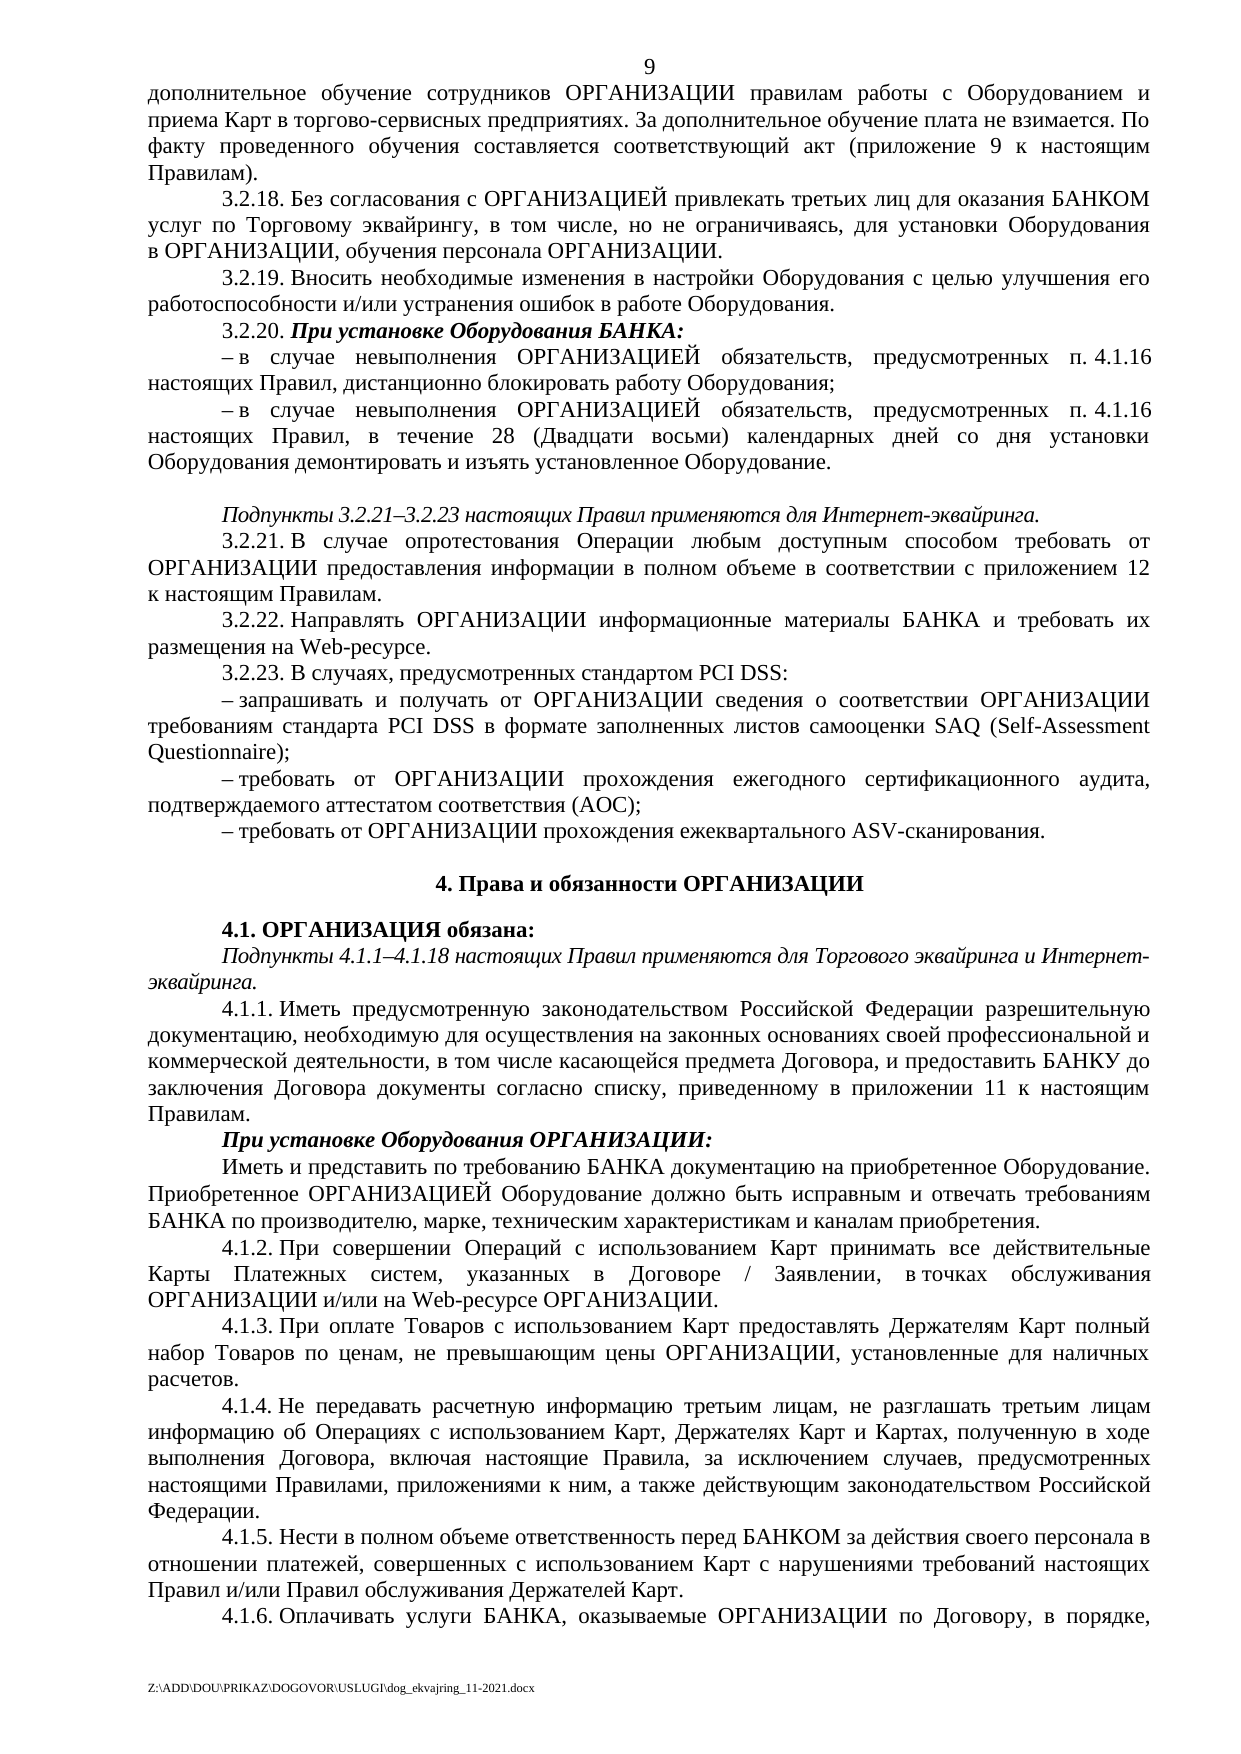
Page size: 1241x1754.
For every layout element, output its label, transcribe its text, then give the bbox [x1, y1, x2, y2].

text 4. Права и обязанности ОРГАНИЗАЦИИ [148, 870, 1152, 896]
text – в случае невыполнения ОРГАНИЗАЦИЕЙ обязательств, предусмотренных п. 4.1.16 настоящих Правил, в течение 28 (Двадцати восьми) календарных дней со дня установки Оборудования демонтировать и изъять установленное Оборудование. [148, 396, 1152, 475]
text – запрашивать и получать от ОРГАНИЗАЦИИ сведения о соответствии ОРГАНИЗАЦИИ требованиям стандарта PCI DSS в формате заполненных листов самооценки SAQ (Self-Assessment Questionnaire); [148, 686, 1152, 765]
text 4.1.5. Нести в полном объеме ответственность перед БАНКОМ за действия своего персонала в отношении платежей, совершенных с использованием Карт с нарушениями требований настоящих Правил и/или Правил обслуживания Держателей Карт. [148, 1523, 1152, 1602]
text 3.2.19. Вносить необходимые изменения в настройки Оборудования с целью улучшения его работоспособности и/или устранения ошибок в работе Оборудования. [148, 264, 1152, 317]
text – требовать от ОРГАНИЗАЦИИ прохождения ежеквартального ASV-сканирования. [148, 817, 1152, 844]
text Подпункты 4.1.1–4.1.18 настоящих Правил применяются для Торгового эквайринга и Интернет-эквайринга. [148, 942, 1152, 995]
text 3.2.21. В случае опротестования Операции любым доступным способом требовать от ОРГАНИЗАЦИИ предоставления информации в полном объеме в соответствии с приложением 12 к настоящим Правилам. [148, 527, 1152, 607]
text 3.2.18. Без согласования с ОРГАНИЗАЦИЕЙ привлекать третьих лиц для оказания БАНКОМ услуг по Торговому эквайрингу, в том числе, но не ограничиваясь, для установки Оборудования в ОРГАНИЗАЦИИ, обучения персонала ОРГАНИЗАЦИИ. [148, 185, 1152, 264]
text 4.1.1. Иметь предусмотренную законодательством Российской Федерации разрешительную документацию, необходимую для осуществления на законных основаниях своей профессиональной и коммерческой деятельности, в том числе касающейся предмета Договора, и предоставить БАНКУ до заключения Договора документы согласно списку, приведенному в приложении 11 к настоящим Правилам. [148, 995, 1152, 1126]
text 4.1. ОРГАНИЗАЦИЯ обязана: [148, 916, 1152, 942]
text – в случае невыполнения ОРГАНИЗАЦИЕЙ обязательств, предусмотренных п. 4.1.16 настоящих Правил, дистанционно блокировать работу Оборудования; [148, 343, 1152, 396]
text При установке Оборудования ОРГАНИЗАЦИИ: [148, 1126, 1152, 1153]
text 3.2.23. В случаях, предусмотренных стандартом PCI DSS: [148, 659, 1152, 686]
text 4.1.3. При оплате Товаров с использованием Карт предоставлять Держателям Карт полный набор Товаров по ценам, не превышающим цены ОРГАНИЗАЦИИ, установленные для наличных расчетов. [148, 1313, 1152, 1392]
text Подпункты 3.2.21–3.2.23 настоящих Правил применяются для Интернет-эквайринга. [148, 501, 1152, 527]
text Иметь и представить по требованию БАНКА документацию на приобретенное Оборудование. Приобретенное ОРГАНИЗАЦИЕЙ Оборудование должно быть исправным и отвечать требованиям БАНКА по производителю, марке, техническим характеристикам и каналам приобретения. [148, 1153, 1152, 1233]
text – требовать от ОРГАНИЗАЦИИ прохождения ежегодного сертификационного аудита, подтверждаемого аттестатом соответствия (AOC); [148, 765, 1152, 817]
text 3.2.20. При установке Оборудования БАНКА: [148, 317, 1152, 343]
text 4.1.4. Не передавать расчетную информацию третьим лицам, не разглашать третьим лицам информацию об Операциях с использованием Карт, Держателях Карт и Картах, полученную в ходе выполнения Договора, включая настоящие Правила, за исключением случаев, предусмотренных настоящими Правилами, приложениями к ним, а также действующим законодательством Российской Федерации. [148, 1392, 1152, 1523]
text 4.1.2. При совершении Операций с использованием Карт принимать все действительные Карты Платежных систем, указанных в Договоре / Заявлении, в точках обслуживания ОРГАНИЗАЦИИ и/или на Web-ресурсе ОРГАНИЗАЦИИ. [148, 1233, 1152, 1313]
text 3.2.22. Направлять ОРГАНИЗАЦИИ информационные материалы БАНКА и требовать их размещения на Web-ресурсе. [148, 607, 1152, 659]
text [148, 79, 1152, 185]
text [148, 1602, 1152, 1629]
